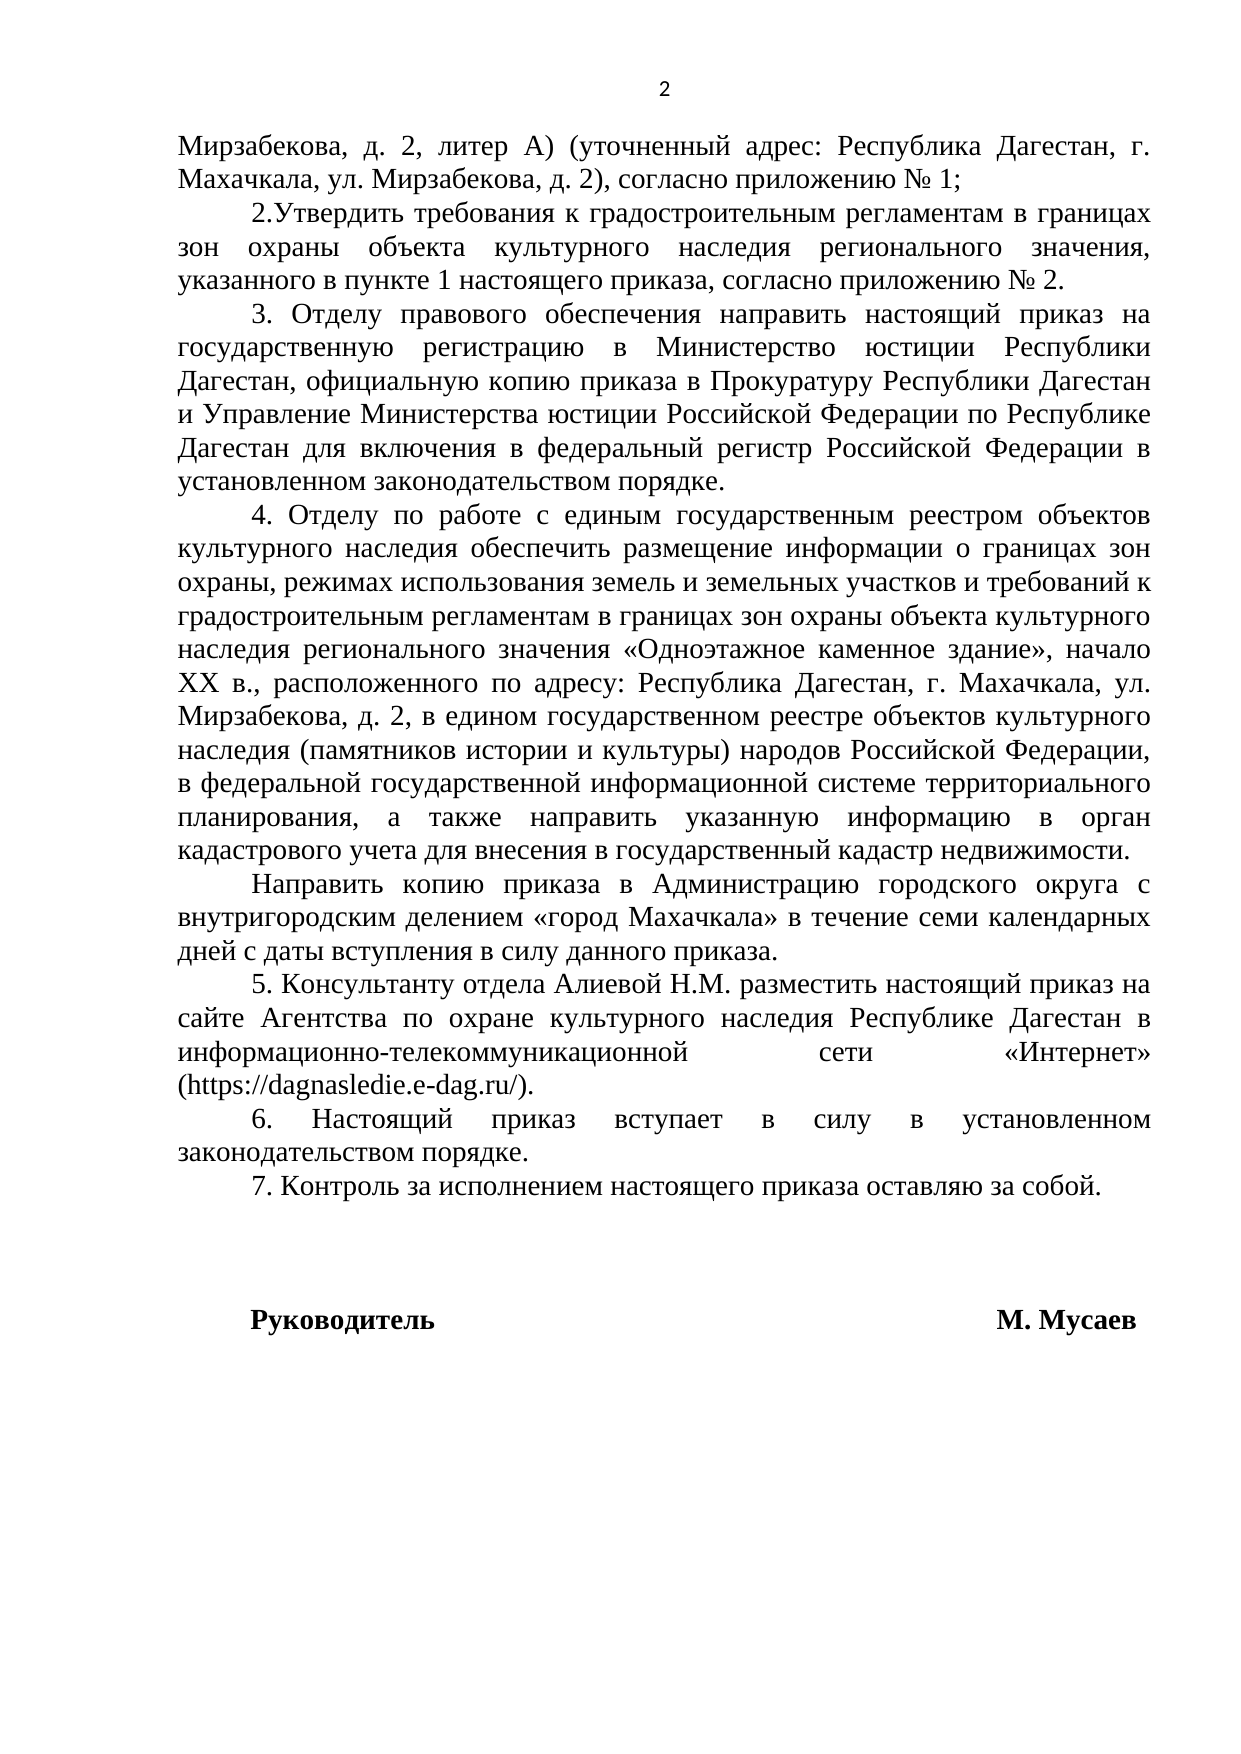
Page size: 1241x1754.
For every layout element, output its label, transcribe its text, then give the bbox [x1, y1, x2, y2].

text 2.Утвердить требования к градостроительным регламентам в границах зон охраны объекта культурного наследия регионального значения, указанного в пункте 1 настоящего приказа, согласно приложению № 2. [177, 195, 1152, 296]
text Направить копию приказа в Администрацию городского округа с внутригородским делением «город Махачкала» в течение семи календарных дней с даты вступления в силу данного приказа. [177, 866, 1152, 967]
text 4. Отделу по работе с единым государственным реестром объектов культурного наследия обеспечить размещение информации о границах зон охраны, режимах использования земель и земельных участков и требований к градостроительным регламентам в границах зон охраны объекта культурного наследия регионального значения «Одноэтажное каменное здание», начало ХХ в., расположенного по адресу: Республика Дагестан, г. Махачкала, ул. Мирзабекова, д. 2, в едином государственном реестре объектов культурного наследия (памятников истории и культуры) народов Российской Федерации, в федеральной государственной информационной системе территориального планирования, а также направить указанную информацию в орган кадастрового учета для внесения в государственный кадастр недвижимости. [177, 497, 1152, 866]
text Руководитель М. Мусаев [177, 1302, 1152, 1336]
text 3. Отделу правового обеспечения направить настоящий приказ на государственную регистрацию в Министерство юстиции Республики Дагестан, официальную копию приказа в Прокуратуру Республики Дагестан и Управление Министерства юстиции Российской Федерации по Республике Дагестан для включения в федеральный регистр Российской Федерации в установленном законодательством порядке. [177, 296, 1152, 497]
text 7. Контроль за исполнением настоящего приказа оставляю за собой. [177, 1168, 1152, 1201]
text 5. Консультанту отдела Алиевой Н.М. разместить настоящий приказ на сайте Агентства по охране культурного наследия Республике Дагестан в информационно-телекоммуникационной сети «Интернет» (https://dagnasledie.e-dag.ru/). [177, 967, 1152, 1101]
text 6. Настоящий приказ вступает в силу в установленном законодательством порядке. [177, 1101, 1152, 1168]
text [177, 128, 1152, 195]
